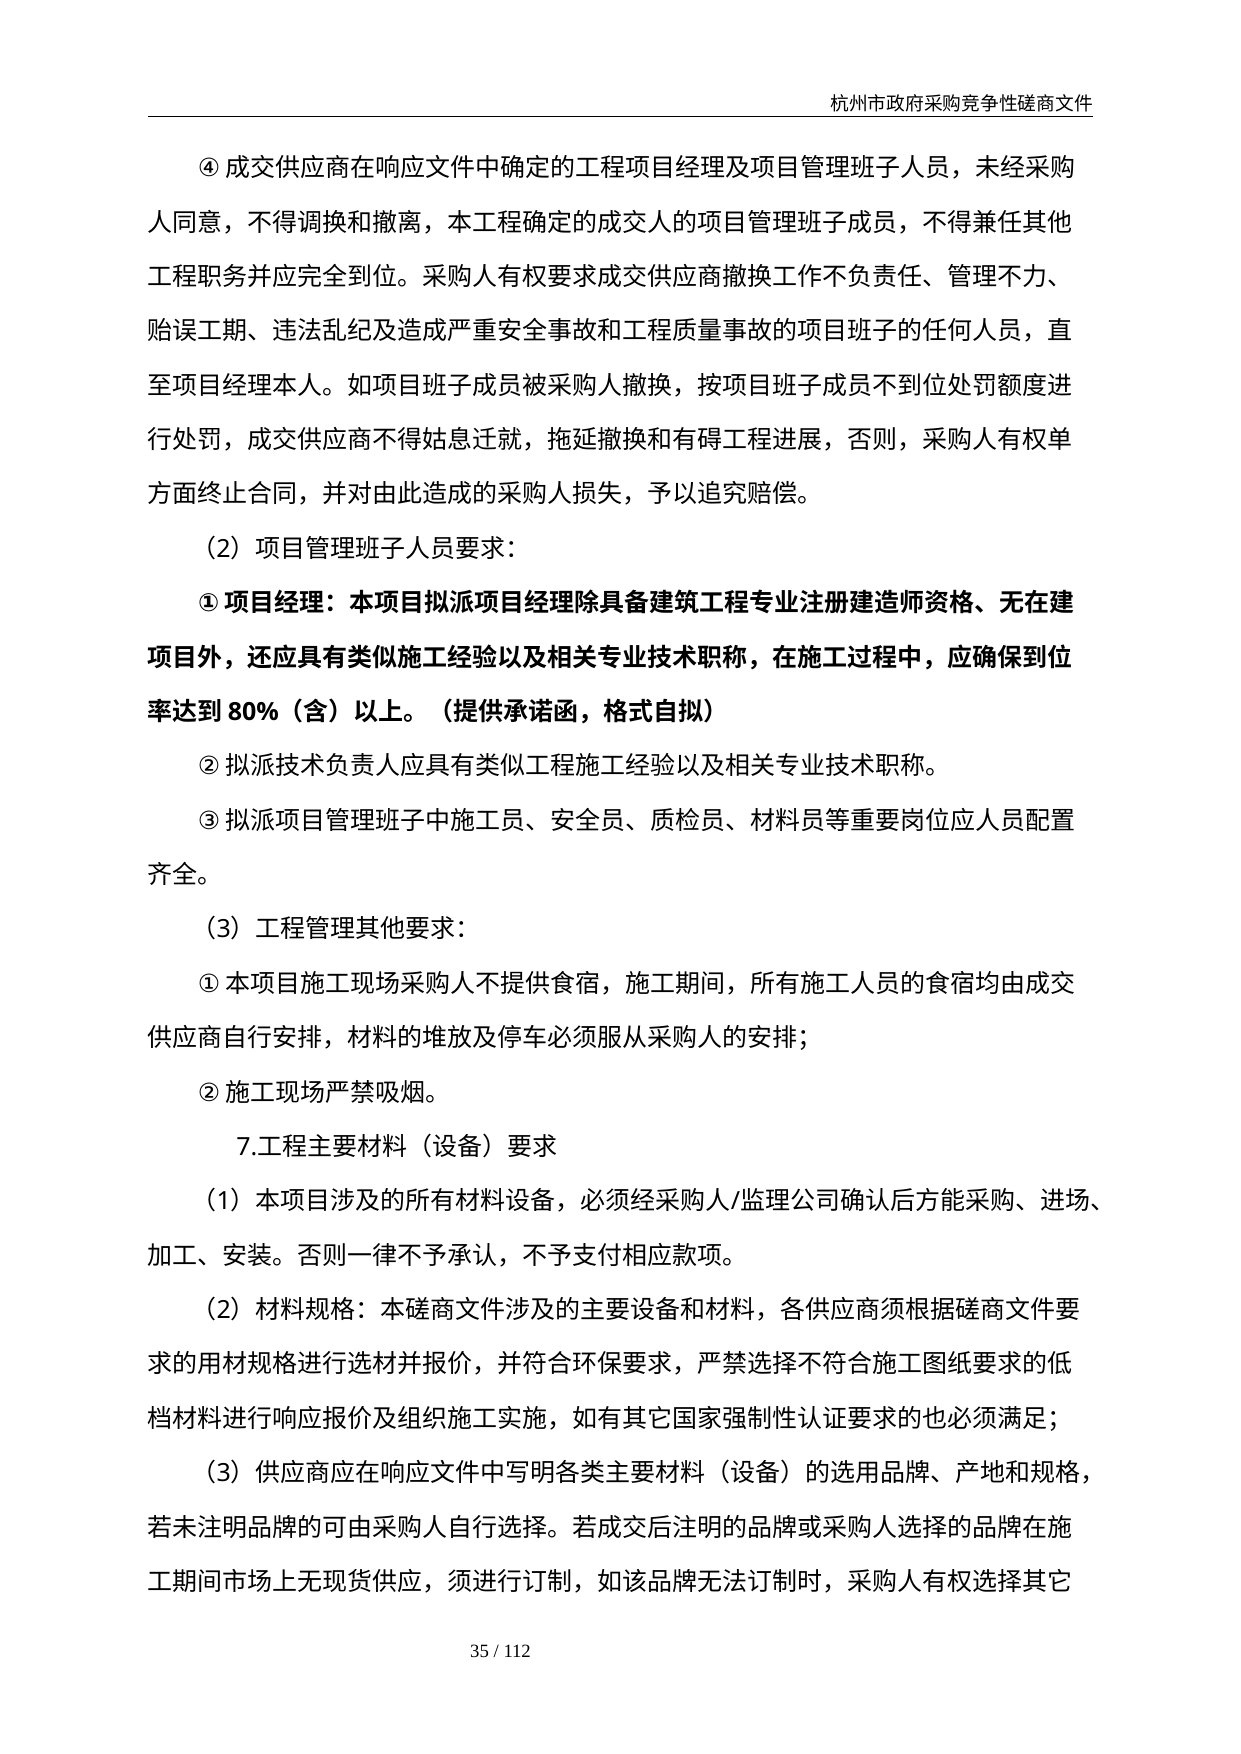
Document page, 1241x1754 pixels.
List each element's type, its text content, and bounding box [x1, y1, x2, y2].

list 材料规格：本磋商文件涉及的主要设备和材料，各供应商须根据磋商文件要求的用材规格进行选材并报价，并符合环保要求，严禁选择不符合施工图纸要求的低档材料进行响应报价及组织施工实施，如有其它国家强制性认证要求的也必须满足； [148, 1289, 1093, 1434]
text 7.工程主要材料（设备）要求 [169, 1126, 1093, 1163]
text ④成交供应商在响应文件中确定的工程项目经理及项目管理班子人员，未经采购人同意，不得调换和撤离，本工程确定的成交人的项目管理班子成员，不得兼任其他工程职务并应完全到位。采购人有权要求成交供应商撤换工作不负责任、管理不力、贻误工期、违法乱纪及造成严重安全事故和工程质量事故的项目班子的任何人员，直至项目经理本人。如项目班子成员被采购人撤换，按项目班子成员不到位处罚额度进行处罚，成交供应商不得姑息迁就，拖延撤换和有碍工程进展，否则，采购人有权单方面终止合同，并对由此造成的采购人损失，予以追究赔偿。 [148, 148, 1093, 510]
list ①项目经理：本项目拟派项目经理除具备建筑工程专业注册建造师资格、无在建项目外，还应具有类似施工经验以及相关专业技术职称，在施工过程中，应确保到位率达到80%（含）以上。（提供承诺函，格式自拟） [148, 583, 1093, 728]
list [148, 1453, 1093, 1598]
list ③拟派项目管理班子中施工员、安全员、质检员、材料员等重要岗位应人员配置齐全。 [148, 800, 1093, 891]
text ①本项目施工现场采购人不提供食宿，施工期间，所有施工人员的食宿均由成交供应商自行安排，材料的堆放及停车必须服从采购人的安排； [148, 963, 1093, 1054]
list （3）工程管理其他要求： [148, 909, 1093, 945]
text ②施工现场严禁吸烟。 [148, 1072, 1093, 1108]
list ②拟派技术负责人应具有类似工程施工经验以及相关专业技术职称。 [148, 746, 1093, 782]
list 本项目涉及的所有材料设备，必须经采购人/监理公司确认后方能采购、进场、加工、安装。否则一律不予承认，不予支付相应款项。 [148, 1181, 1093, 1271]
text （2）项目管理班子人员要求： [169, 528, 1093, 564]
